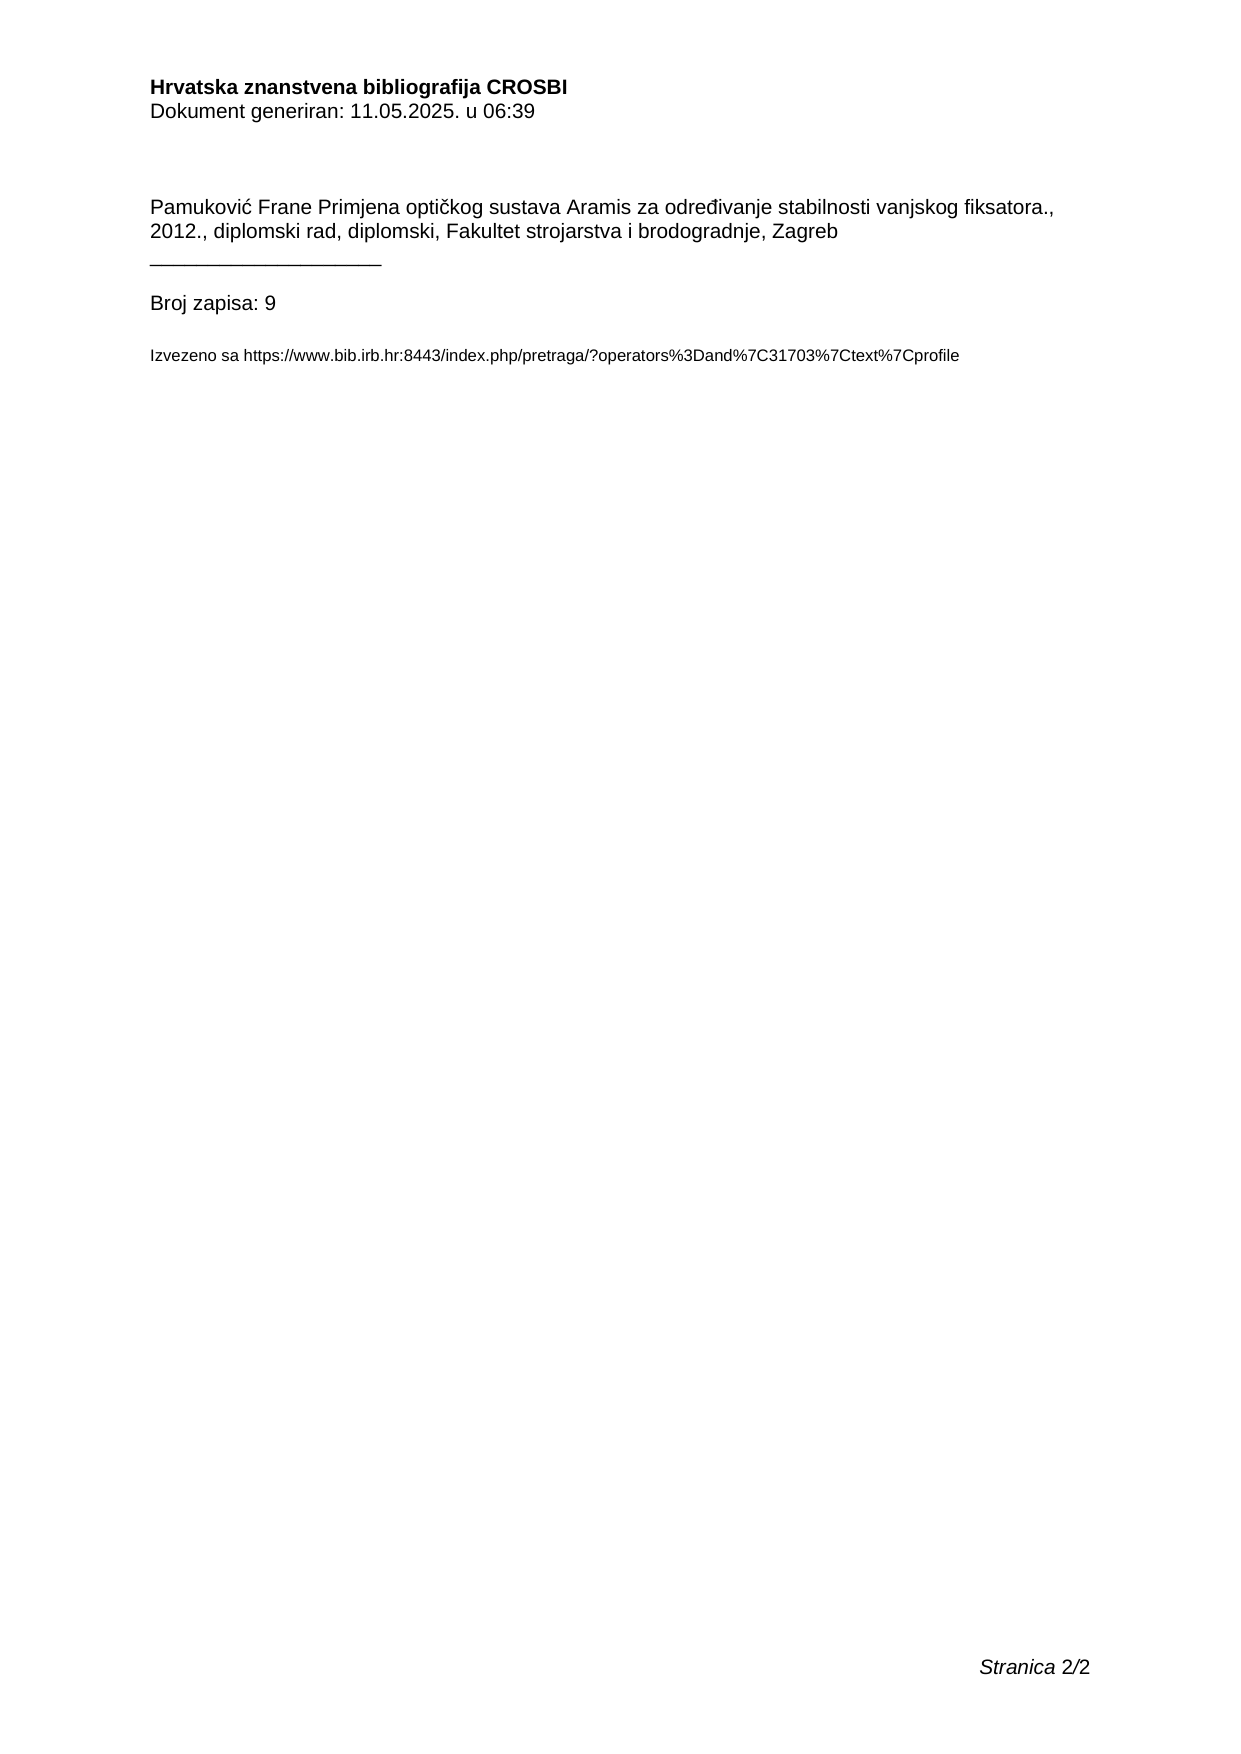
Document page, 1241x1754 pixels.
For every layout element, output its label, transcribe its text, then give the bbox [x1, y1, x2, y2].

text Izvezeno sa https://www.bib.irb.hr:8443/index.php/pretraga/?operators%3Dand%7C31703%7Ctext%7Cprofile [150, 346, 1090, 365]
text Broj zapisa: 9 [150, 291, 1090, 315]
text Pamuković Frane [150, 195, 1090, 243]
text ____________________ [150, 243, 1090, 267]
